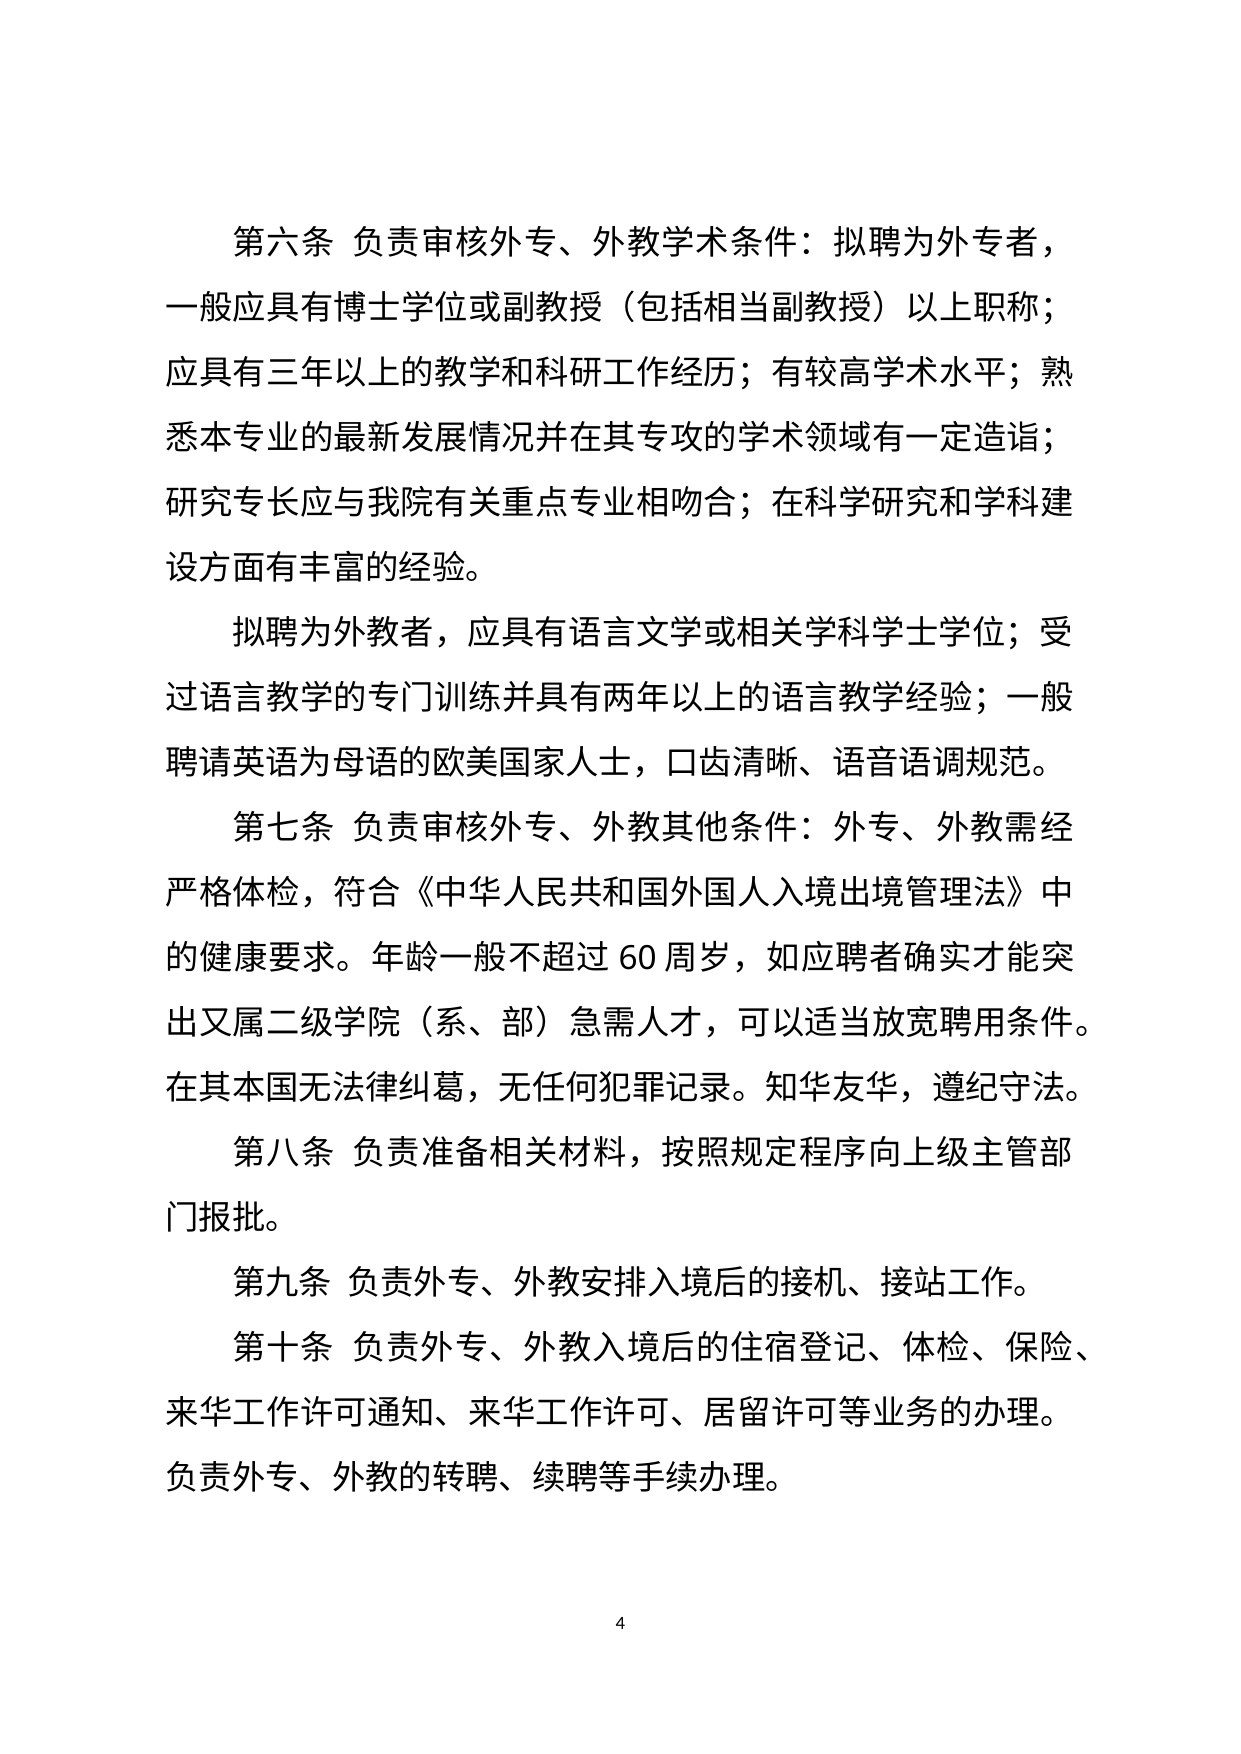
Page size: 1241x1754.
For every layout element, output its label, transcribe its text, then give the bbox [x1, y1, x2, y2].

text 第十条 负责外专、外教入境后的住宿登记、体检、保险、来华工作许可通知、来华工作许可、居留许可等业务的办理。负责外专、外教的转聘、续聘等手续办理。 [165, 1313, 1075, 1508]
text 第八条 负责准备相关材料，按照规定程序向上级主管部门报批。 [165, 1118, 1075, 1248]
text 第七条 负责审核外专、外教其他条件：外专、外教需经严格体检，符合《中华人民共和国外国人入境出境管理法》中的健康要求。年龄一般不超过60周岁，如应聘者确实才能突出又属二级学院（系、部）急需人才，可以适当放宽聘用条件。在其本国无法律纠葛，无任何犯罪记录。知华友华，遵纪守法。 [165, 793, 1075, 1118]
text 第六条 负责审核外专、外教学术条件：拟聘为外专者，一般应具有博士学位或副教授（包括相当副教授）以上职称；应具有三年以上的教学和科研工作经历；有较高学术水平；熟悉本专业的最新发展情况并在其专攻的学术领域有一定造诣；研究专长应与我院有关重点专业相吻合；在科学研究和学科建设方面有丰富的经验。 [165, 208, 1075, 598]
text 拟聘为外教者，应具有语言文学或相关学科学士学位；受过语言教学的专门训练并具有两年以上的语言教学经验；一般聘请英语为母语的欧美国家人士，口齿清晰、语音语调规范。 [165, 598, 1075, 793]
text 第九条 负责外专、外教安排入境后的接机、接站工作。 [165, 1248, 1075, 1313]
